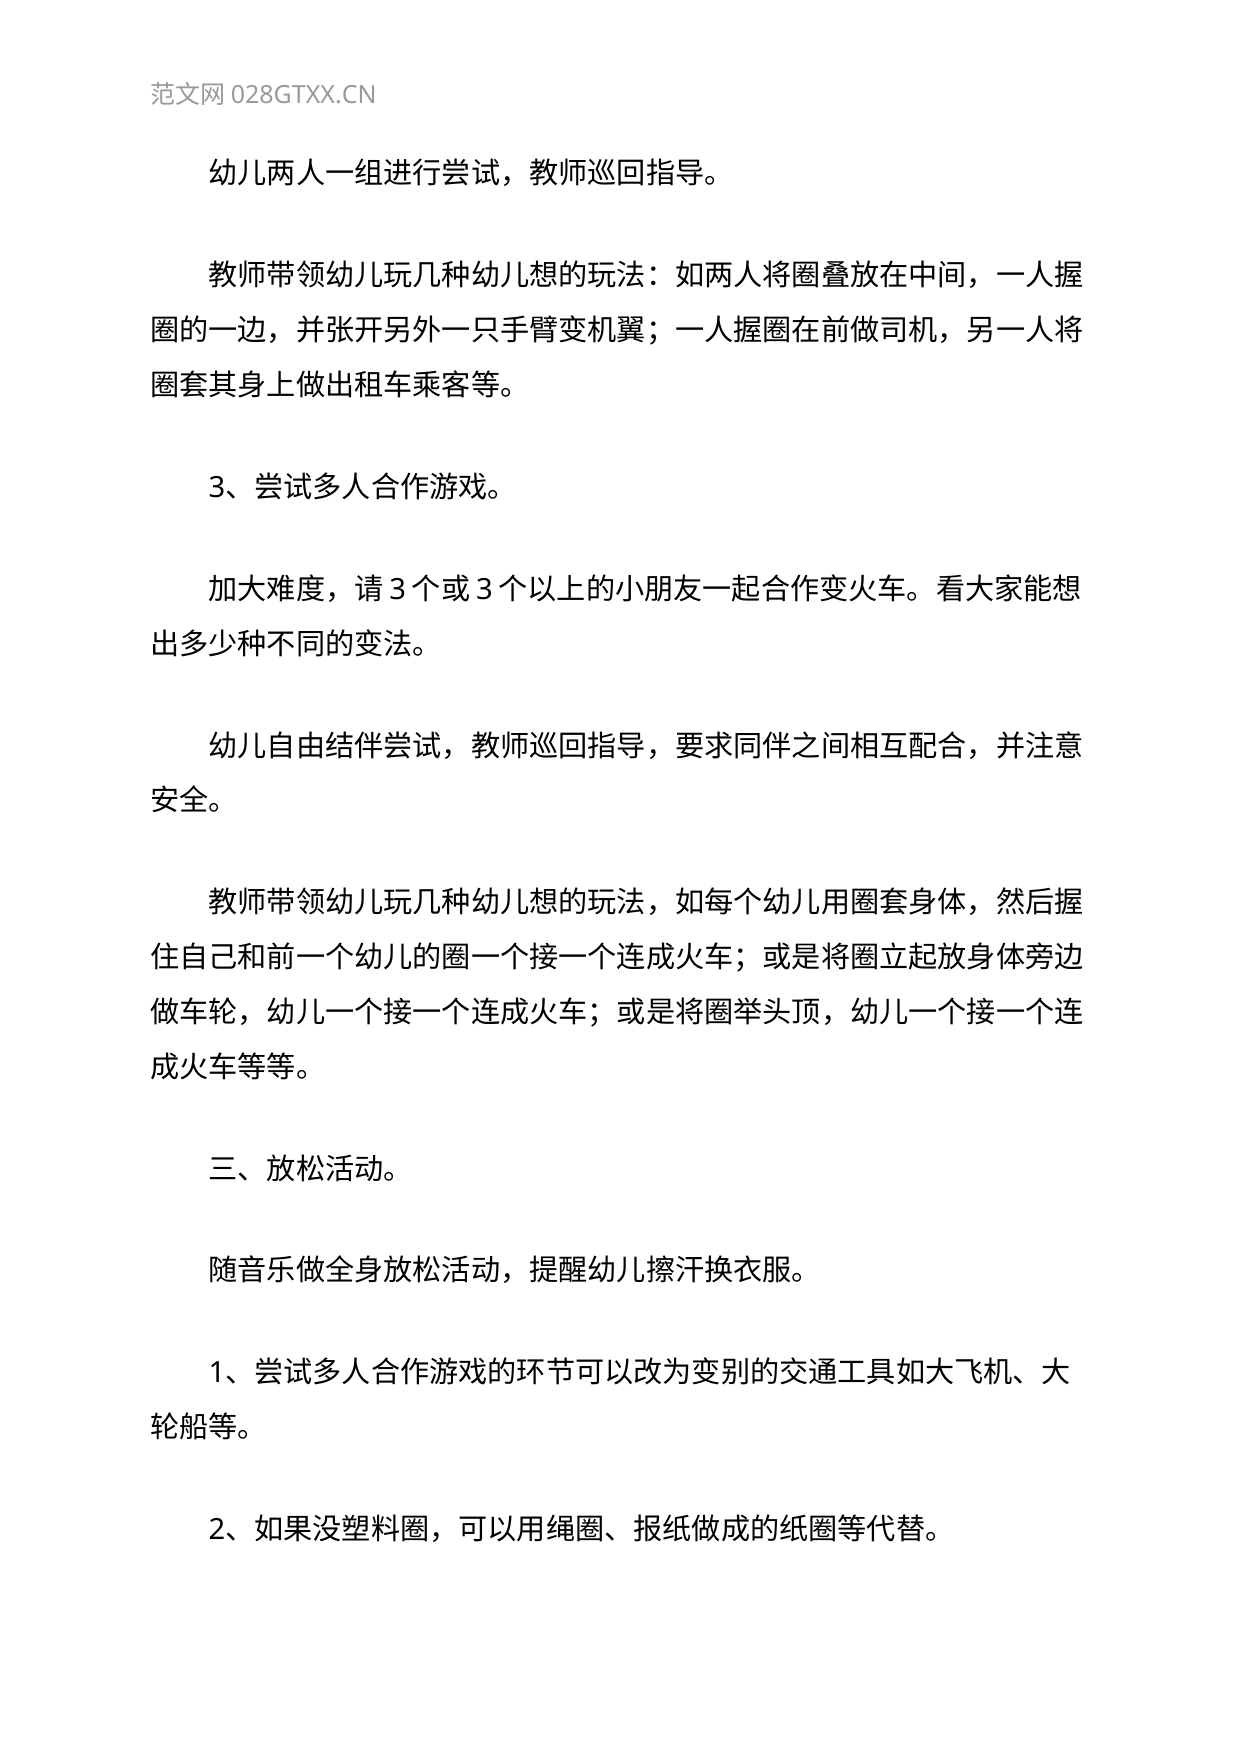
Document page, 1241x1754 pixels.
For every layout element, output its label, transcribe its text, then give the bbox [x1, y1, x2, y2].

text 随音乐做全身放松活动，提醒幼儿擦汗换衣服。 [150, 1247, 1090, 1289]
text 幼儿两人一组进行尝试，教师巡回指导。 [150, 150, 1090, 192]
text 2、如果没塑料圈，可以用绳圈、报纸做成的纸圈等代替。 [150, 1506, 1090, 1548]
text 幼儿自由结伴尝试，教师巡回指导，要求同伴之间相互配合，并注意安全。 [150, 722, 1090, 819]
text 3、尝试多人合作游戏。 [150, 463, 1090, 506]
text 教师带领幼儿玩几种幼儿想的玩法：如两人将圈叠放在中间，一人握圈的一边，并张开另外一只手臂变机翼；一人握圈在前做司机，另一人将圈套其身上做出租车乘客等。 [150, 252, 1090, 404]
text 教师带领幼儿玩几种幼儿想的玩法，如每个幼儿用圈套身体，然后握住自己和前一个幼儿的圈一个接一个连成火车；或是将圈立起放身体旁边做车轮，幼儿一个接一个连成火车；或是将圈举头顶，幼儿一个接一个连成火车等等。 [150, 879, 1090, 1086]
text 加大难度，请3个或3个以上的小朋友一起合作变火车。看大家能想出多少种不同的变法。 [150, 565, 1090, 663]
text 1、尝试多人合作游戏的环节可以改为变别的交通工具如大飞机、大轮船等。 [150, 1349, 1090, 1446]
text 三、放松活动。 [150, 1145, 1090, 1187]
